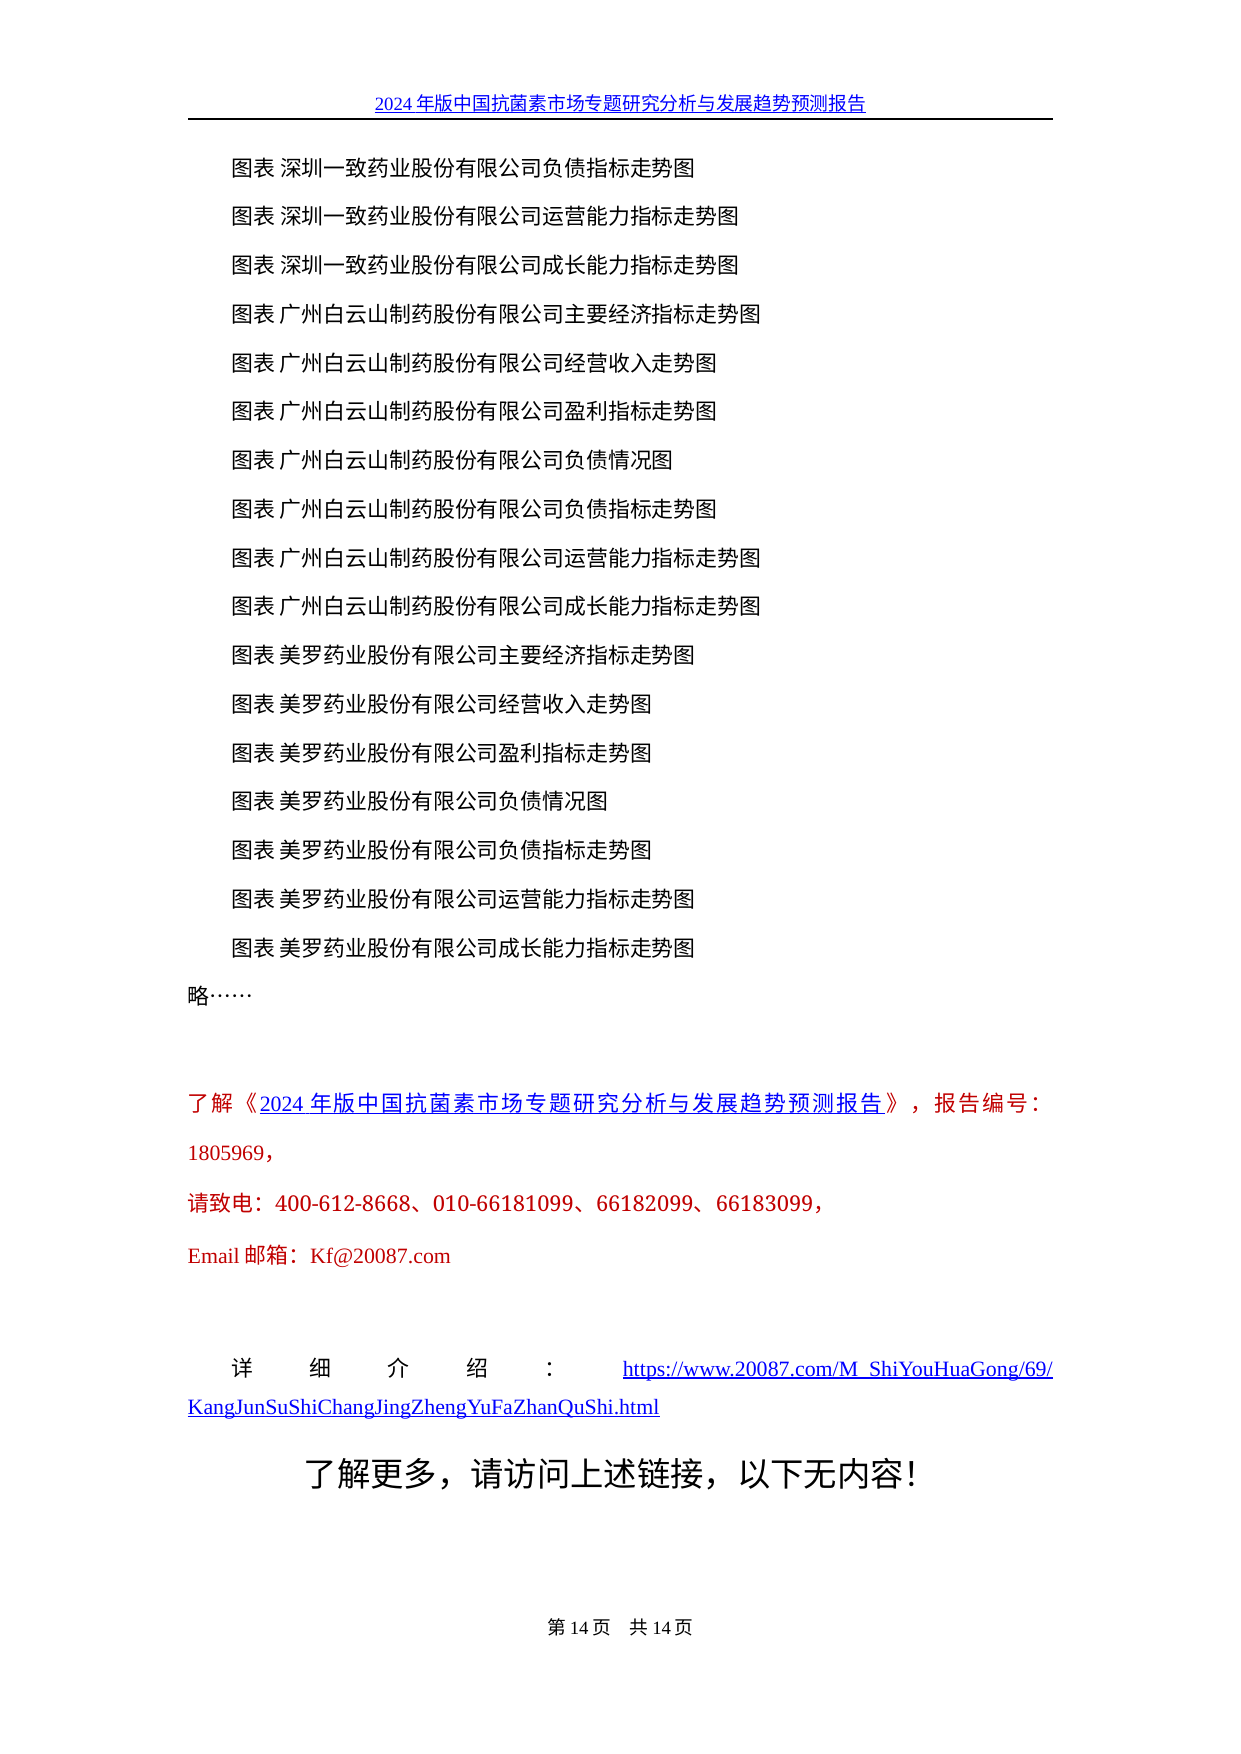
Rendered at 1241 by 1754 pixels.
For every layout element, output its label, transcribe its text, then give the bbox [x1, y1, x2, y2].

text Email邮箱：Kf@20087.com [187, 1237, 1053, 1270]
text 了解《2024年版中国抗菌素市场专题研究分析与发展趋势预测报告》，报告编号：1805969， [187, 1085, 1053, 1167]
text 详细介绍：https://www.20087.com/M_ShiYouHuaGong/69/KangJunSuShiChangJingZhengYuFaZhanQuShi.html [187, 1350, 1053, 1423]
text 请致电：400-612-8668、010-66181099、66182099、66183099， [187, 1186, 1053, 1218]
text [187, 150, 1053, 1011]
title 了解更多，请访问上述链接，以下无内容！ [187, 1439, 1053, 1504]
